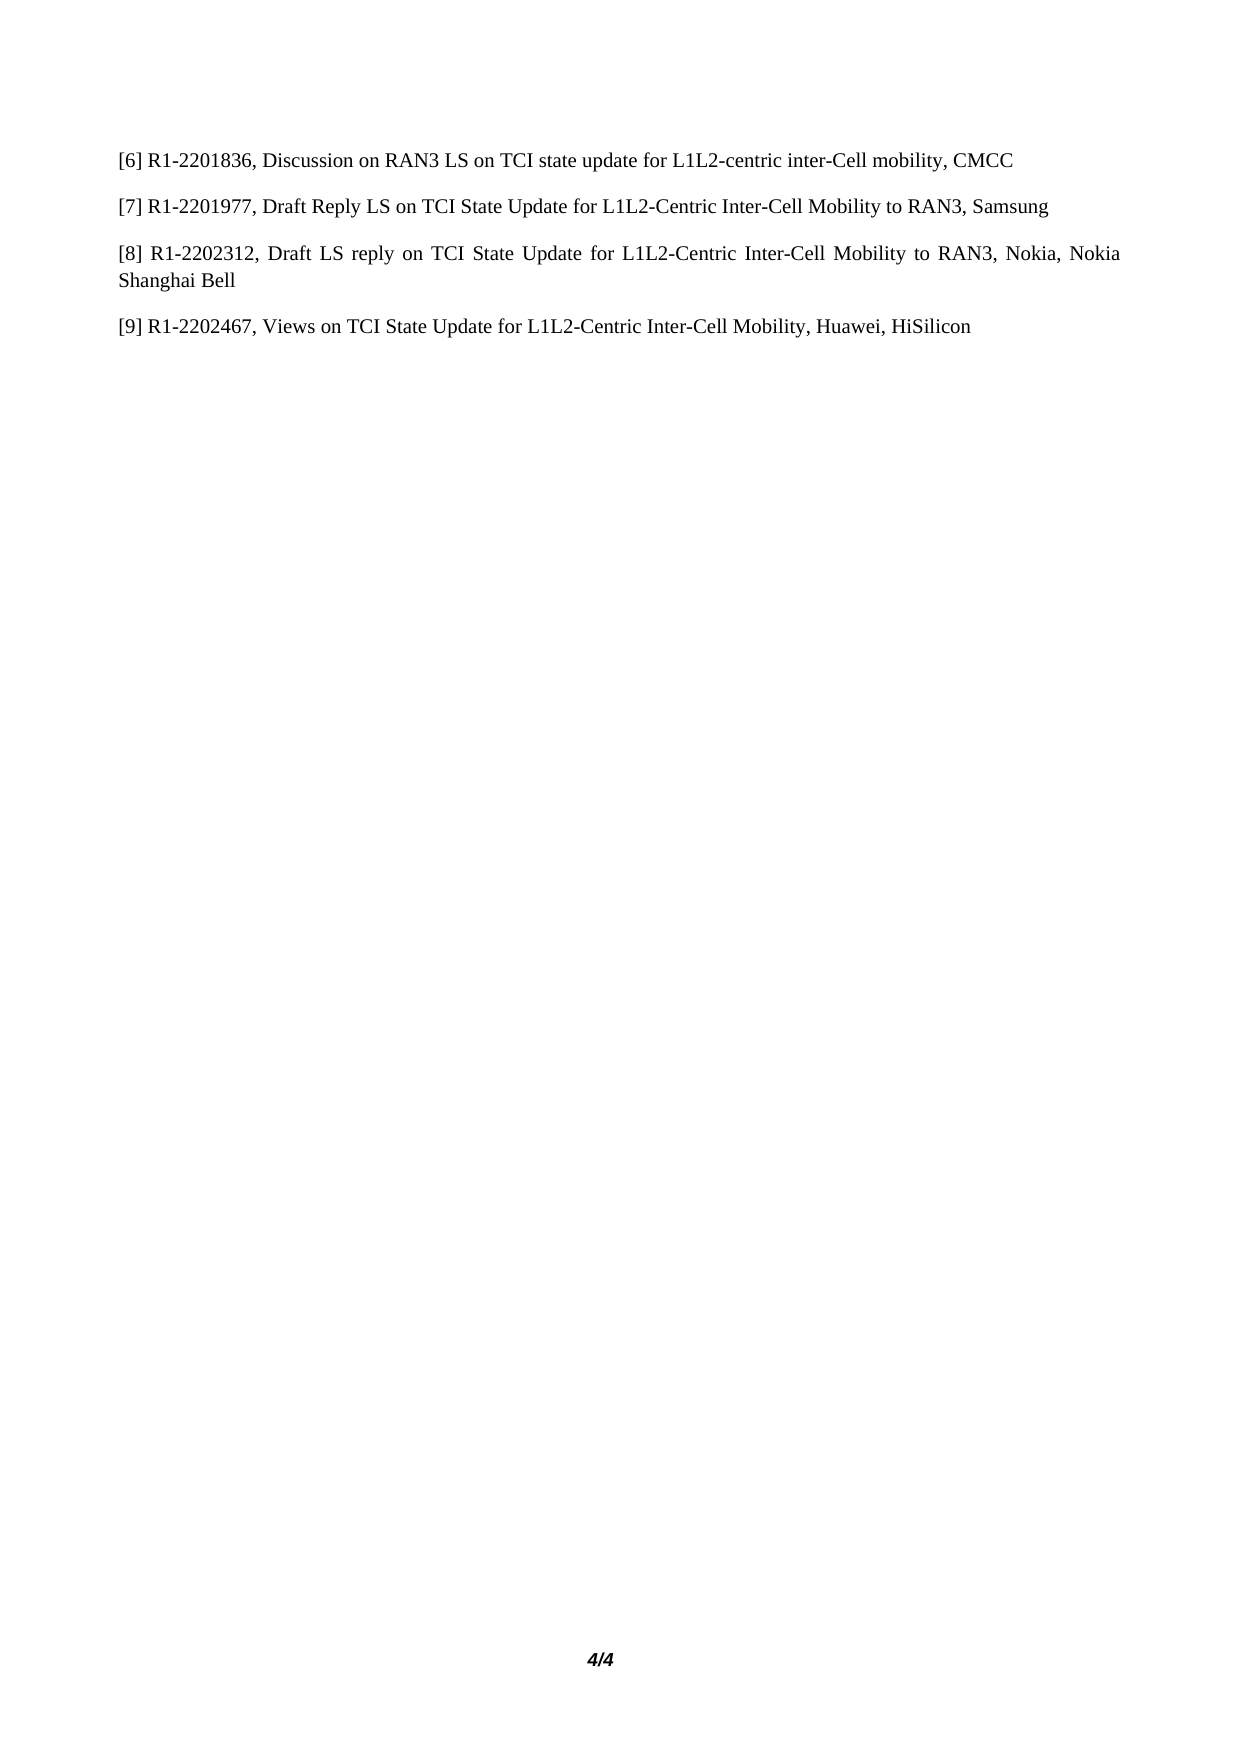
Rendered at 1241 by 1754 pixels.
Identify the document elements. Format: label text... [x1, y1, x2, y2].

text [7] R1-2201977, Draft Reply LS on TCI State Update for L1L2-Centric Inter-Cell Mobility to RAN3, Samsung [118, 194, 1122, 218]
text [9] R1-2202467, Views on TCI State Update for L1L2-Centric Inter-Cell Mobility, Huawei, HiSilicon [118, 314, 1122, 338]
text [8] R1-2202312, Draft LS reply on TCI State Update for L1L2-Centric Inter-Cell Mobility to RAN3, Nokia, Nokia Shanghai Bell [118, 240, 1122, 292]
text [6] R1-2201836, Discussion on RAN3 LS on TCI state update for L1L2-centric inter-Cell mobility, CMCC [118, 148, 1122, 172]
